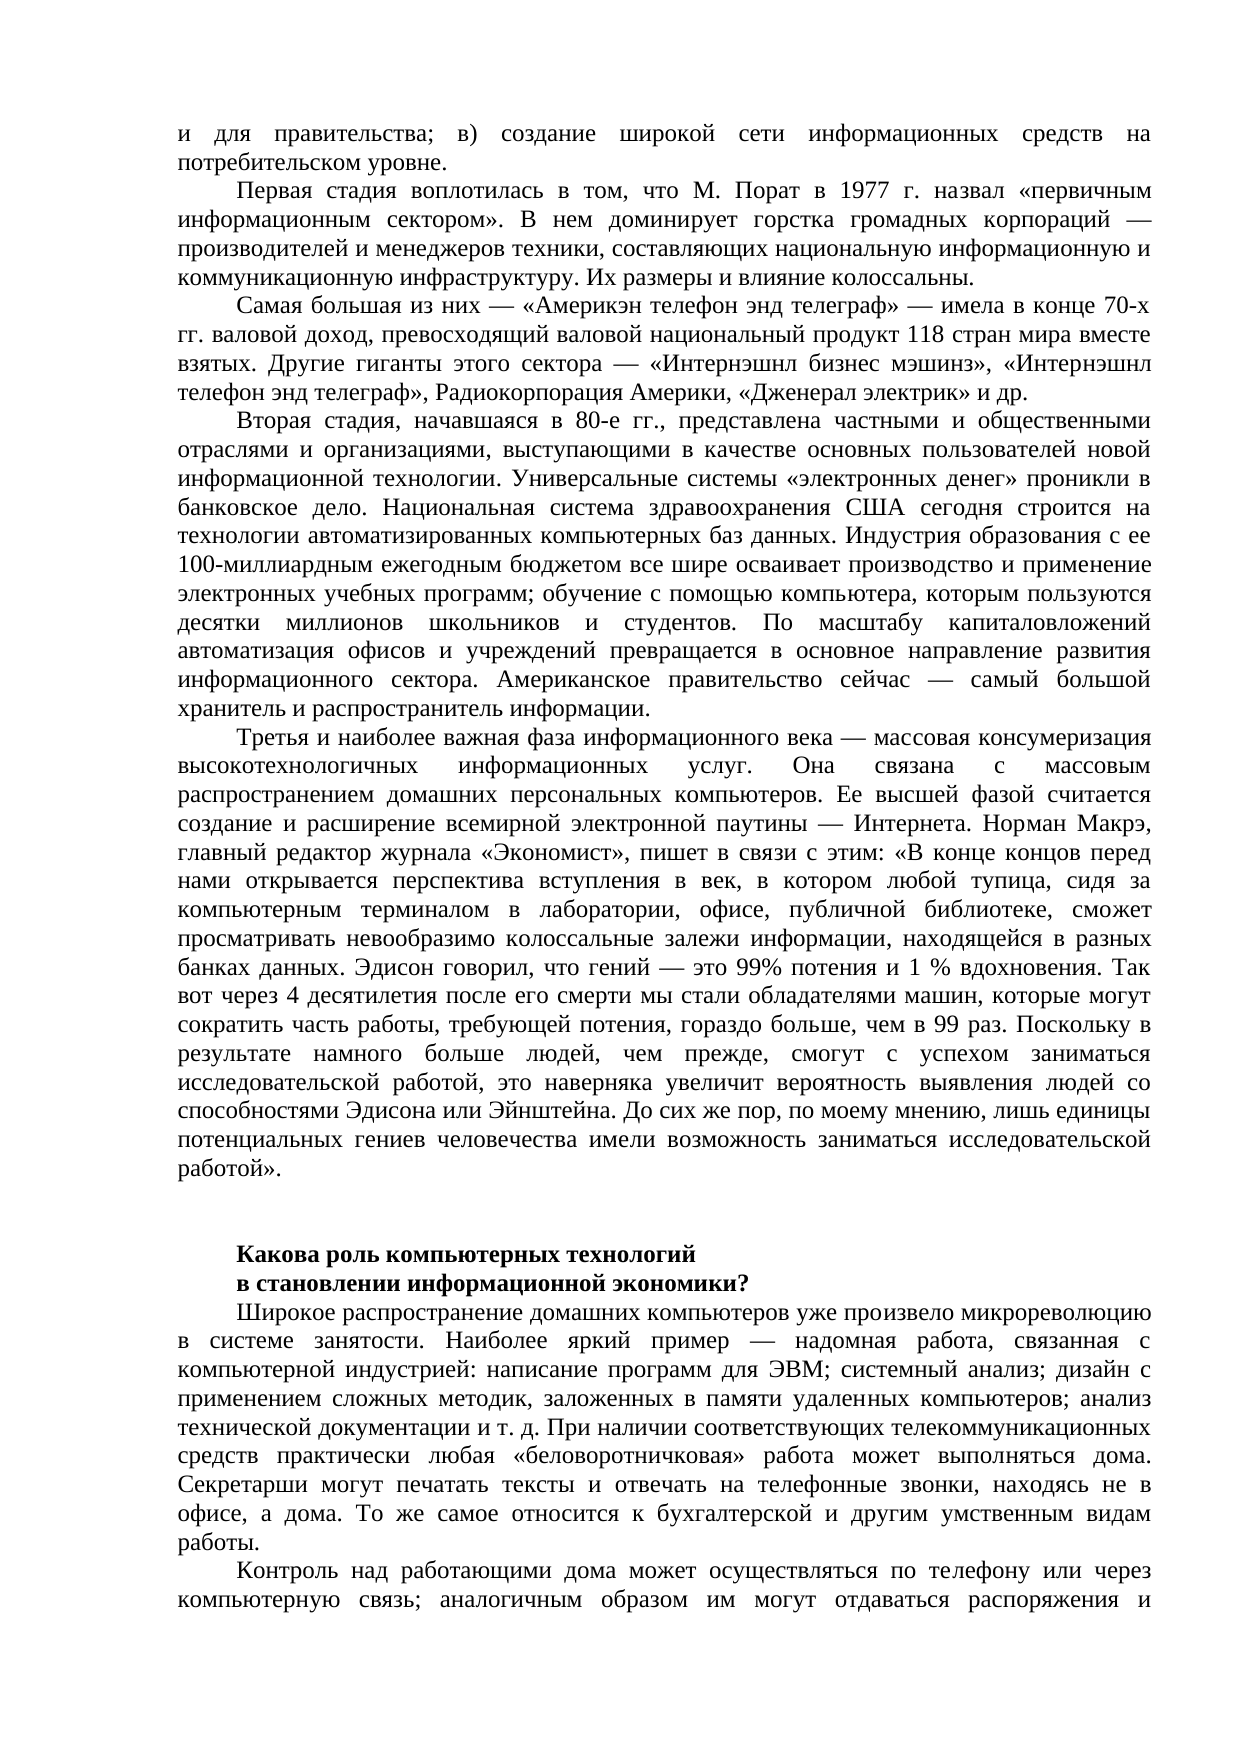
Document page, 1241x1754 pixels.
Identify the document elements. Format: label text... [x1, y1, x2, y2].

text Широкое распространение домашних компьютеров уже произвело микрореволюцию в системе занятости. Наиболее яркий пример — надомная работа, связанная с компьютерной индустрией: написание программ для ЭВМ; системный анализ; дизайн с применением сложных методик, заложенных в памяти удаленных компьютеров; анализ технической документации и т. д. При наличии соответствующих телекоммуникационных средств практически любая «беловоротничковая» работа может выполняться дома. Секретарши могут печатать тексты и отвечать на телефонные звонки, находясь не в офисе, а дома. То же самое относится к бухгалтерской и другим умственным видам работы. [177, 1297, 1152, 1556]
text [177, 118, 1152, 176]
text Какова роль компьютерных технологий [177, 1239, 1152, 1268]
text в становлении информационной экономики? [177, 1268, 1152, 1297]
text Вторая стадия, начавшаяся в 80-е гг., представлена частными и общественными отраслями и организациями, выступающими в качестве основных пользователей новой информационной технологии. Универсальные системы «электронных денег» проникли в банковское дело. Национальная система здравоохранения США сегодня строится на технологии автоматизированных компьютерных баз данных. Индустрия образования с ее 100-миллиардным ежегодным бюджетом все шире осваивает производство и применение электронных учебных программ; обучение с помощью компьютера, которым пользуются десятки миллионов школьников и студентов. По масштабу капиталовложений автоматизация офисов и учреждений превращается в основное направление развития информационного сектора. Американское правительство сейчас — самый большой хранитель и распространитель информации. [177, 406, 1152, 722]
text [177, 1556, 1152, 1613]
text Третья и наиболее важная фаза информационного века — массовая консумеризация высокотехнологичных информационных услуг. Она связана с массовым распространением домашних персональных компьютеров. Ее высшей фазой считается создание и расширение всемирной электронной паутины — Интернета. Норман Макрэ, главный редактор журнала «Экономист», пишет в связи с этим: «В конце концов перед нами открывается перспектива вступления в век, в котором любой тупица, сидя за компьютерным терминалом в лаборатории, офисе, публичной библиотеке, сможет просматривать невообразимо колоссальные залежи информации, находящейся в разных банках данных. Эдисон говорил, что гений — это 99% потения и 1 % вдохновения. Так вот через 4 десятилетия после его смерти мы стали обладателями машин, которые могут сократить часть работы, требующей потения, гораздо больше, чем в 99 раз. Поскольку в результате намного больше людей, чем прежде, смогут с успехом заниматься исследовательской работой, это наверняка увеличит вероятность выявления людей со способностями Эдисона или Эйнштейна. До сих же пор, по моему мнению, лишь единицы потенциальных гениев человечества имели возможность заниматься исследовательской работой». [177, 722, 1152, 1182]
text Самая большая из них — «Америкэн телефон энд телеграф» — имела в конце 70-х гг. валовой доход, превосходящий валовой национальный продукт 118 стран мира вместе взятых. Другие гиганты этого сектора — «Интернэшнл бизнес мэшинз», «Интернэшнл телефон энд телеграф», Радиокорпорация Америки, «Дженерал электрик» и др. [177, 291, 1152, 406]
text Первая стадия воплотилась в том, что М. Порат в . назвал «первичным информационным сектором». В нем доминирует горстка громадных корпораций — производителей и менеджеров техники, составляющих национальную информационную и коммуникационную инфраструктуру. Их размеры и влияние колоссальны. [177, 176, 1152, 291]
